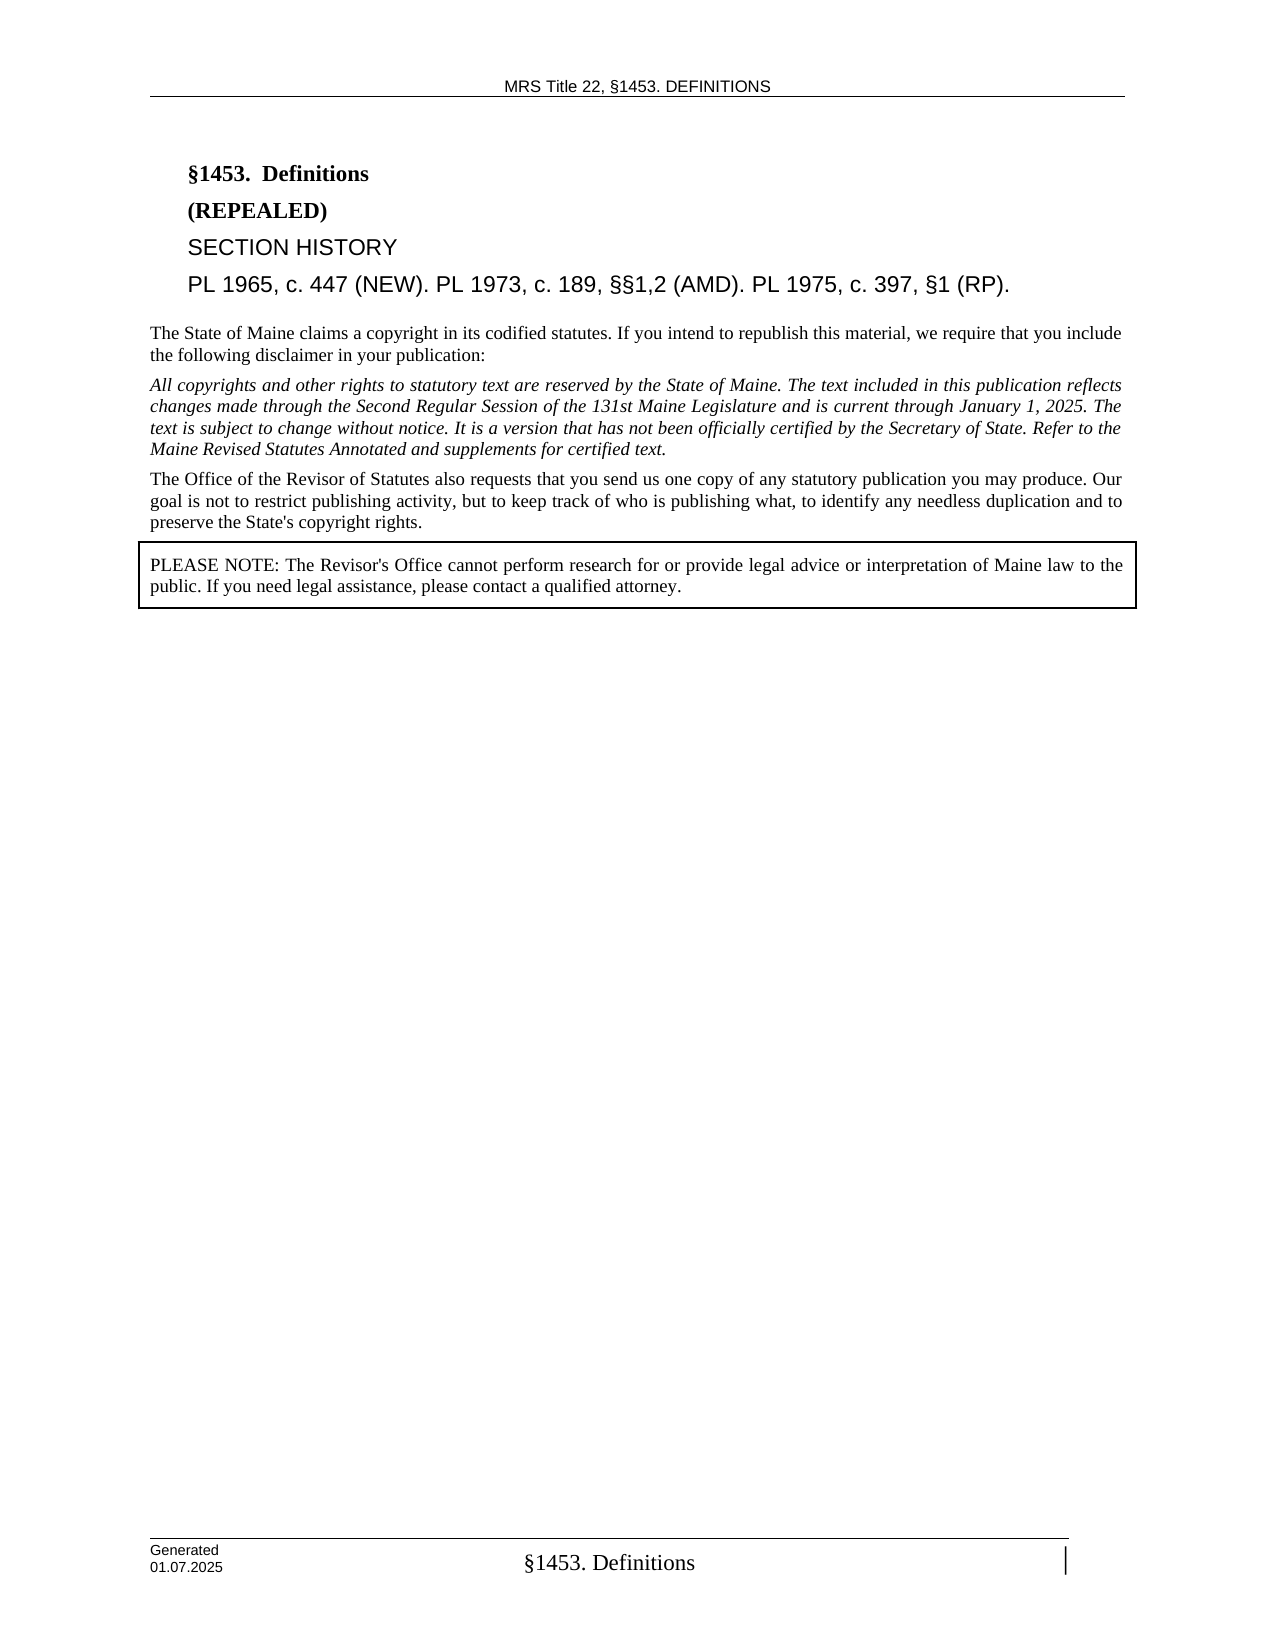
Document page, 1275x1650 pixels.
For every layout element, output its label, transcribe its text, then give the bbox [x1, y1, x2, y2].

text The Office of the Revisor of Statutes also requests that you send us one copy of any statutory publication you may produce. Our goal is not to restrict publishing activity, but to keep track of who is publishing what, to identify any needless duplication and to preserve the State's copyright rights. [150, 468, 1125, 533]
text §1453. Definitions [187, 160, 1125, 187]
text PLEASE NOTE: The Revisor's Office cannot perform research for or provide legal advice or interpretation of Maine law to the public. If you need legal assistance, please contact a qualified attorney. [140, 543, 1135, 607]
text The State of Maine claims a copyright in its codified statutes. If you intend to republish this material, we require that you include the following disclaimer in your publication: [150, 322, 1125, 365]
text All copyrights and other rights to statutory text are reserved by the State of Maine. The text included in this publication reflects changes made through the Second Regular Session of the 131st Maine Legislature and is current through January 1, 2025 . The text is subject to change without notice. It is a version that has not been officially certified by the Secretary of State. Refer to the Maine Revised Statutes Annotated and supplements for certified text. [150, 373, 1125, 460]
text (REPEALED) [187, 197, 1125, 223]
text PL 1965, c. 447 (NEW). PL 1973, c. 189, §§1,2 (AMD). PL 1975, c. 397, §1 (RP). [187, 271, 1125, 297]
text SECTION HISTORY [187, 234, 1125, 260]
